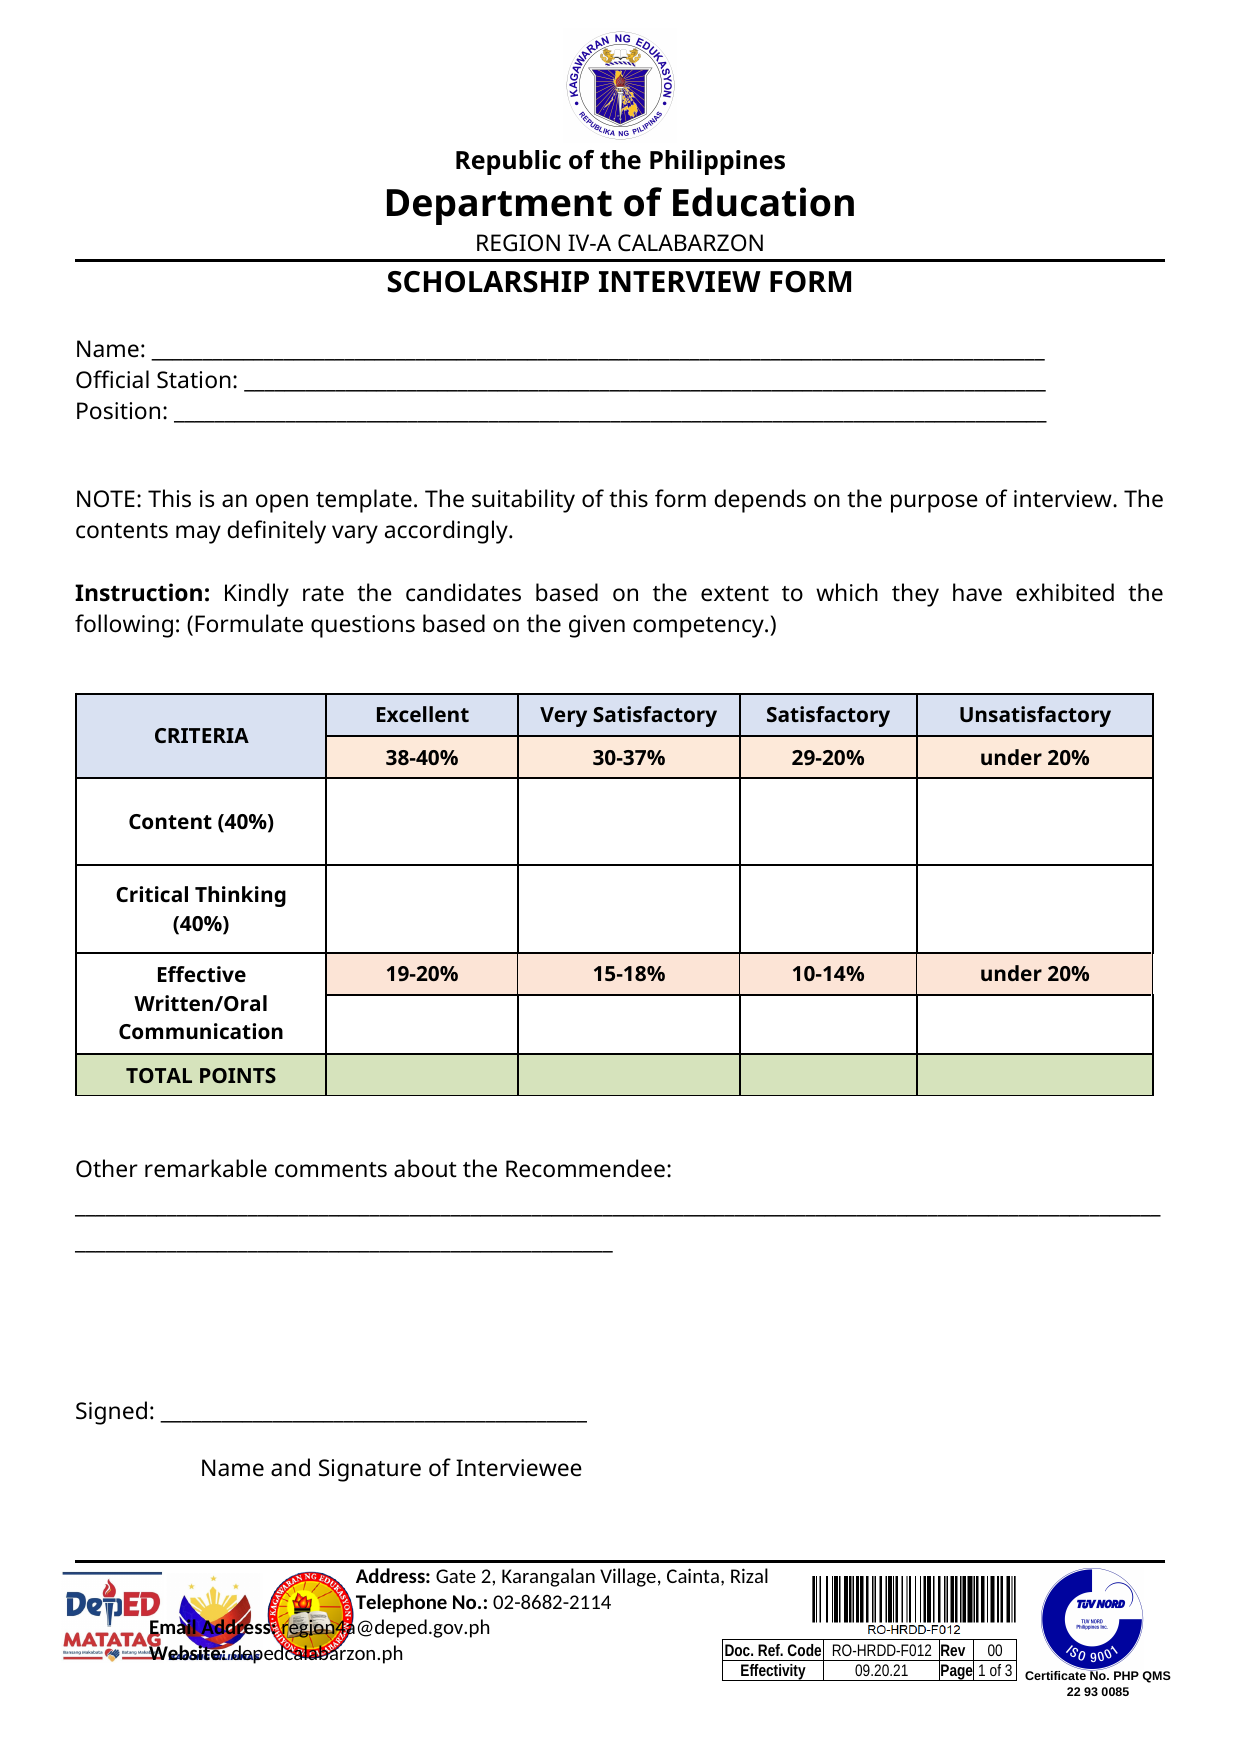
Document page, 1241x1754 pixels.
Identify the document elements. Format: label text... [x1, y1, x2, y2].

table_cell 29-20% [741, 737, 916, 777]
text Official Station: _______________________________________________________________________________ [75, 364, 1165, 395]
table_cell [519, 1055, 739, 1095]
text Position: ______________________________________________________________________________________ [75, 395, 1165, 426]
text Name and Signature of Interviewee [75, 1452, 1165, 1483]
table_cell [327, 1055, 517, 1095]
table_cell [519, 866, 739, 952]
table_cell [918, 1055, 1152, 1095]
table_cell Effective Written/Oral Communication [77, 954, 325, 1053]
table_cell 30-37% [519, 737, 739, 777]
table_cell under 20% [917, 952, 1152, 994]
table_cell TOTAL POINTS [77, 1055, 325, 1095]
table_header CRITERIA [77, 695, 325, 777]
table_cell Critical Thinking (40%) [77, 866, 325, 952]
table_cell [918, 779, 1152, 864]
table_cell [519, 996, 739, 1053]
text SCHOLARSHIP INTERVIEW FORM [75, 262, 1165, 301]
text Name: ________________________________________________________________________________________ [75, 333, 1165, 364]
table_cell Content (40%) [77, 779, 325, 864]
table_cell [327, 996, 517, 1053]
table_cell 38-40% [327, 737, 517, 777]
table_cell 15-18% [518, 954, 739, 994]
table_header Satisfactory [741, 695, 916, 735]
text Other remarkable comments about the Recommendee: ________________________________________________________________________________________________________________________________________________________________ [75, 1153, 1165, 1256]
table_header Excellent [327, 695, 517, 735]
table_cell [918, 994, 1152, 1053]
text Signed: __________________________________________ [75, 1395, 1165, 1426]
table_cell [741, 779, 916, 864]
text NOTE: This is an open template. The suitability of this form depends on the purpose of interview. The contents may definitely vary accordingly. [75, 483, 1165, 546]
table_cell [741, 996, 916, 1053]
table_cell 19-20% [327, 954, 517, 994]
table_cell [519, 779, 739, 864]
table_cell [741, 866, 916, 952]
picture [812, 1576, 1016, 1637]
table_cell [741, 1055, 916, 1095]
picture [166, 1570, 358, 1662]
picture [563, 28, 678, 143]
table_cell [327, 779, 517, 864]
table_cell 10-14% [740, 954, 916, 994]
table_cell under 20% [918, 737, 1152, 777]
picture [61, 1570, 164, 1663]
picture [1040, 1567, 1144, 1671]
table_header Very Satisfactory [519, 695, 739, 735]
table_cell [918, 866, 1152, 952]
text Instruction: Kindly rate the candidates based on the extent to which they have exhibited the following: (Formulate questions based on the given competency.) [75, 577, 1165, 639]
table_header Unsatisfactory [918, 695, 1152, 735]
table_cell [327, 866, 517, 952]
